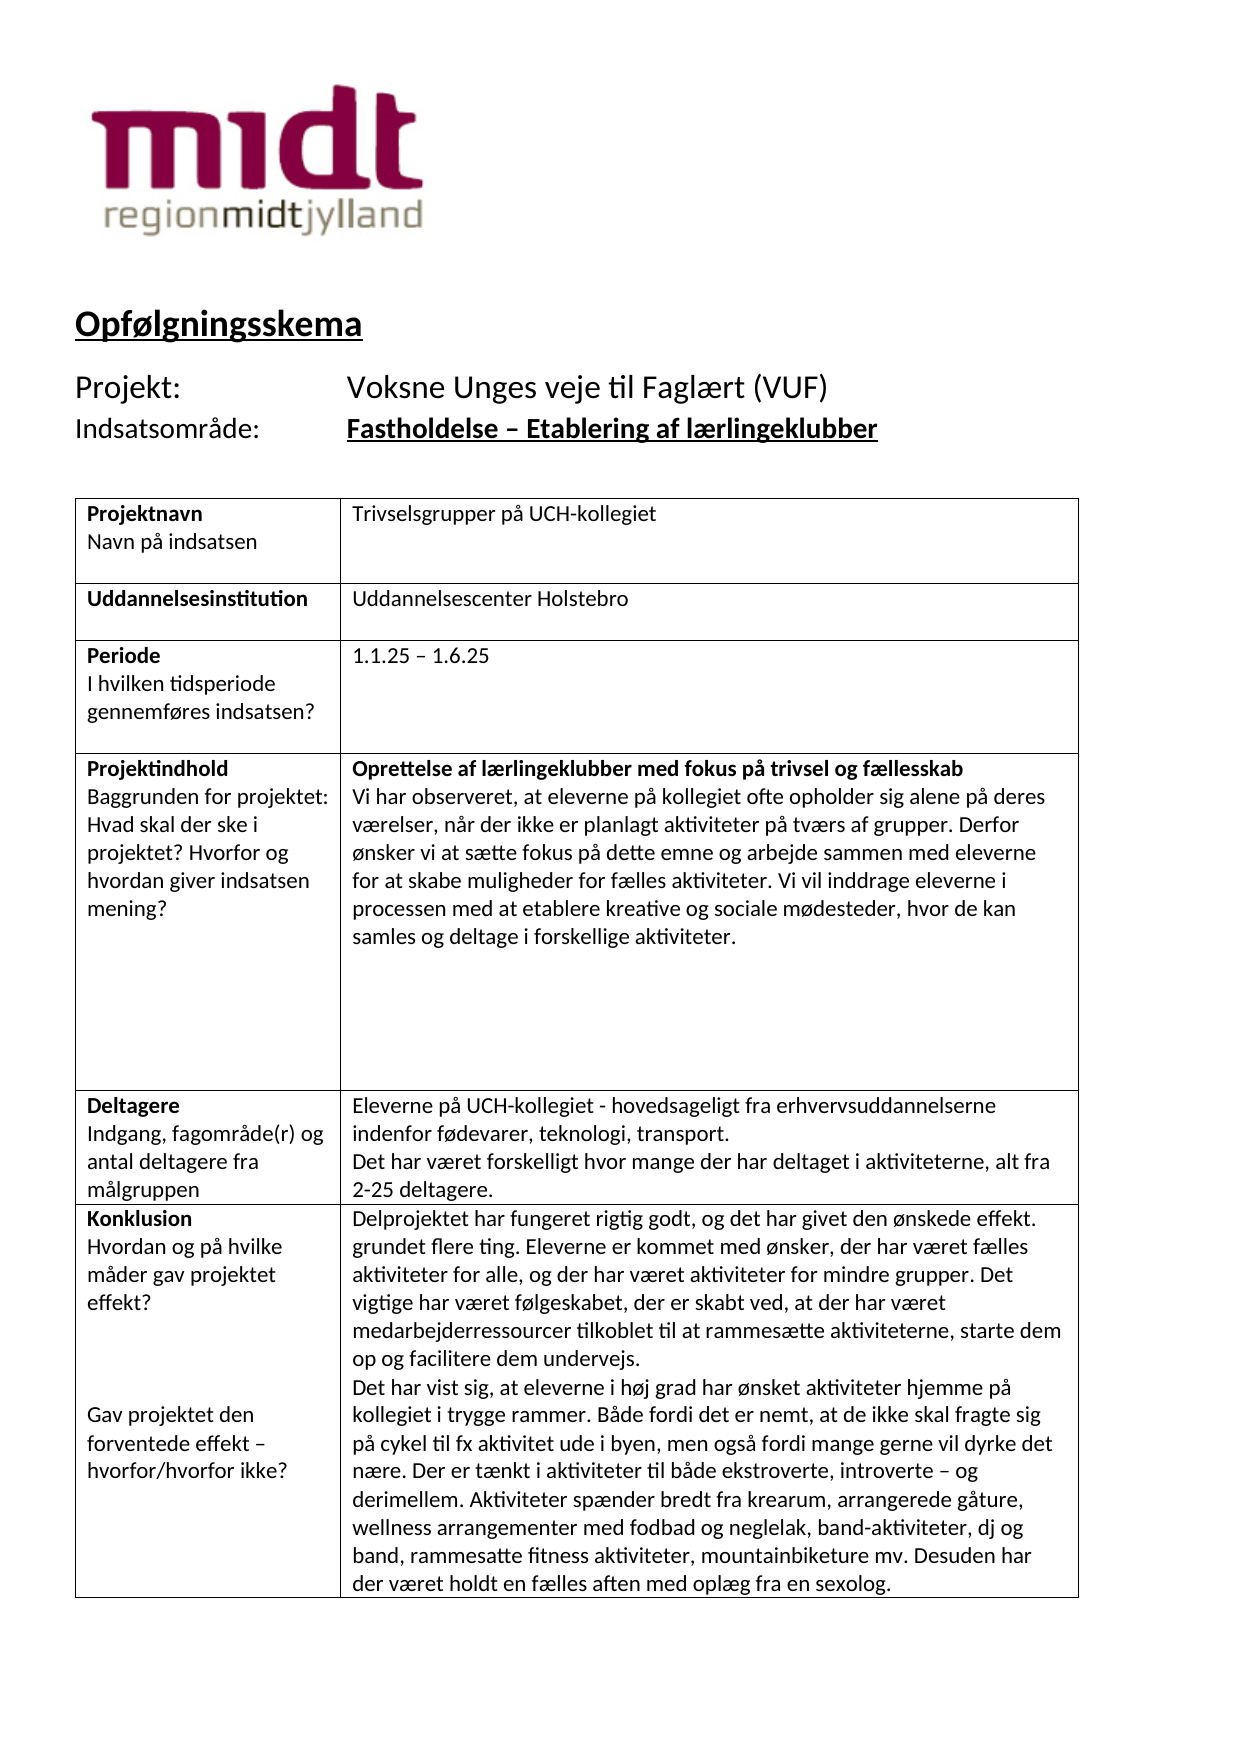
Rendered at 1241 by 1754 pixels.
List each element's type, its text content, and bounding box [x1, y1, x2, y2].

table_cell Oprettelse af lærlingeklubber med fokus på trivsel og fællesskab Vi har observeret, at eleverne på kollegiet ofte opholder sig alene på deres værelser, når der ikke er planlagt aktiviteter på tværs af grupper. Derfor ønsker vi at sætte fokus på dette emne og arbejde sammen med eleverne for at skabe muligheder for fælles aktiviteter. Vi vil inddrage eleverne i processen med at etablere kreative og sociale mødesteder, hvor de kan samles og deltage i forskellige aktiviteter. [341, 754, 1078, 1090]
table_cell Periode I hvilken tidsperiode gennemføres indsatsen? [76, 641, 340, 753]
table_header Projektnavn Navn på indsatsen [76, 499, 340, 583]
text Projekt: Voksne Unges veje til Faglært (VUF) [75, 366, 1165, 406]
table_cell Delprojektet har fungeret rigtig godt, og det har givet den ønskede effekt. grundet flere ting. Eleverne er kommet med ønsker, der har været fælles aktiviteter for alle, og der har været aktiviteter for mindre grupper. Det vigtige har været følgeskabet, der er skabt ved, at der har været medarbejderressourcer tilkoblet til at rammesætte aktiviteterne, starte dem op og facilitere dem undervejs. Det har vist sig, at eleverne i høj grad har ønsket aktiviteter hjemme på kollegiet i trygge rammer. Både fordi det er nemt, at de ikke skal fragte sig på cykel til fx aktivitet ude i byen, men også fordi mange gerne vil dyrke det nære. Der er tænkt i aktiviteter til både ekstroverte, introverte – og derimellem. Aktiviteter spænder bredt fra krearum, arrangerede gåture, wellness arrangementer med fodbad og neglelak, band-aktiviteter, dj og band, rammesatte fitness aktiviteter, mountainbiketure mv. Desuden har der været holdt en fælles aften med oplæg fra en sexolog. [341, 1205, 1078, 1597]
table_cell 1.1.25 – 1.6.25 [341, 641, 1078, 753]
table_cell Konklusion Hvordan og på hvilke måder gav projektet effekt? Gav projektet den forventede effekt – hvorfor/hvorfor ikke? [76, 1205, 340, 1597]
picture [75, 73, 625, 250]
table_header Trivselsgrupper på UCH-kollegiet [341, 499, 1078, 583]
table_cell Projektindhold Baggrunden for projektet: Hvad skal der ske i projektet? Hvorfor og hvordan giver indsatsen mening? [76, 754, 340, 1090]
table_cell Uddannelsesinstitution [76, 584, 340, 640]
text Opfølgningsskema [75, 299, 1165, 345]
table_cell Deltagere Indgang, fagområde(r) og antal deltagere fra målgruppen [76, 1091, 340, 1203]
table_cell Uddannelsescenter Holstebro [341, 584, 1078, 640]
text Indsatsområde: Fastholdelse – Etablering af lærlingeklubber [75, 410, 1165, 445]
table_cell Eleverne på UCH-kollegiet - hovedsageligt fra erhvervsuddannelserne indenfor fødevarer, teknologi, transport. Det har været forskelligt hvor mange der har deltaget i aktiviteterne, alt fra 2-25 deltagere. [341, 1091, 1078, 1203]
